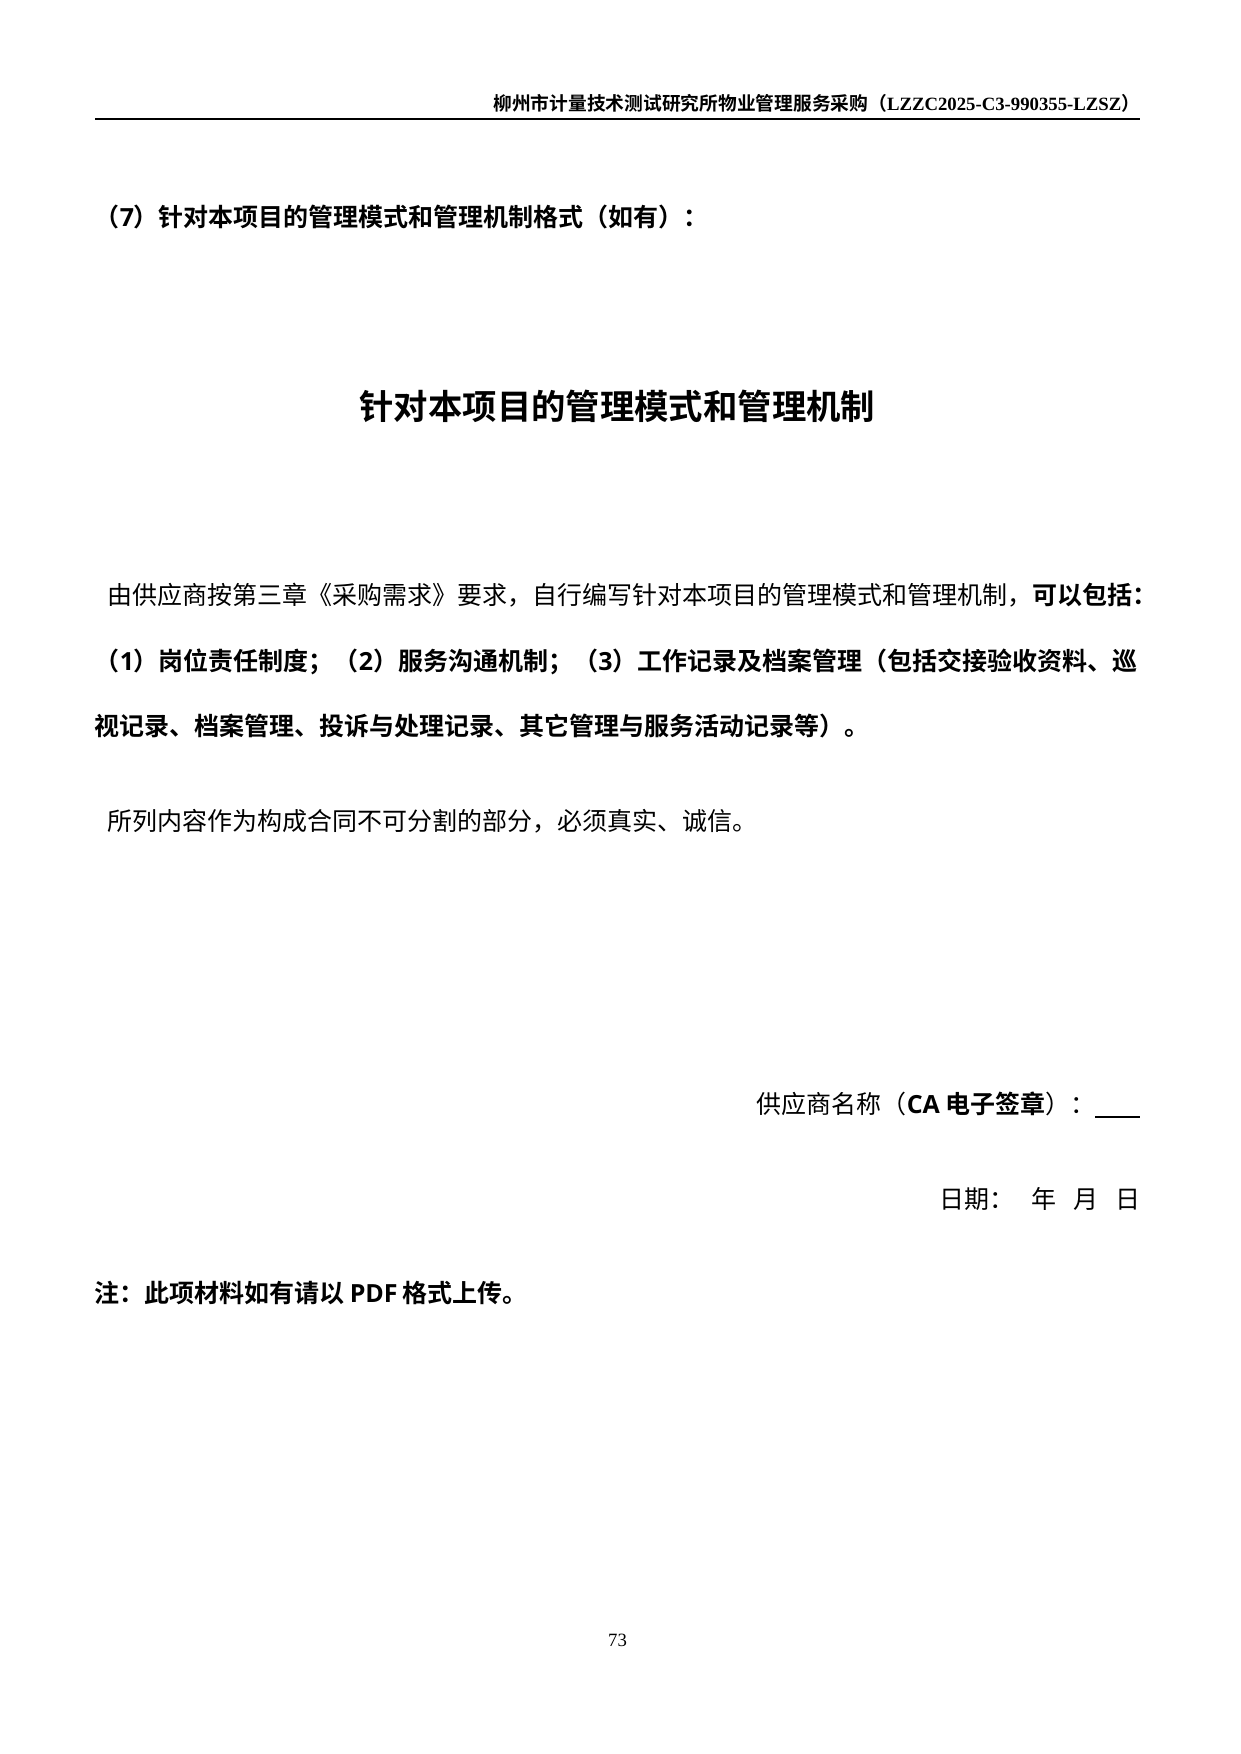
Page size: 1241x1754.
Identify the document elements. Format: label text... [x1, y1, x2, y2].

text （7）针对本项目的管理模式和管理机制格式（如有）： [94, 183, 1140, 248]
text 针对本项目的管理模式和管理机制 [94, 372, 1140, 437]
text 由供应商按第三章《采购需求》要求，自行编写针对本项目的管理模式和管理机制，可以包括：（1）岗位责任制度；（2）服务沟通机制；（3）工作记录及档案管理（包括交接验收资料、巡视记录、档案管理、投诉与处理记录、其它管理与服务活动记录等）。 [94, 561, 1140, 757]
text 供应商名称（CA电子签章）： [94, 1070, 1140, 1136]
text 注：此项材料如有请以PDF格式上传。 [94, 1259, 1140, 1325]
text 所列内容作为构成合同不可分割的部分，必须真实、诚信。 [94, 786, 1140, 852]
text 日期： 年 月 日 [94, 1165, 1140, 1230]
